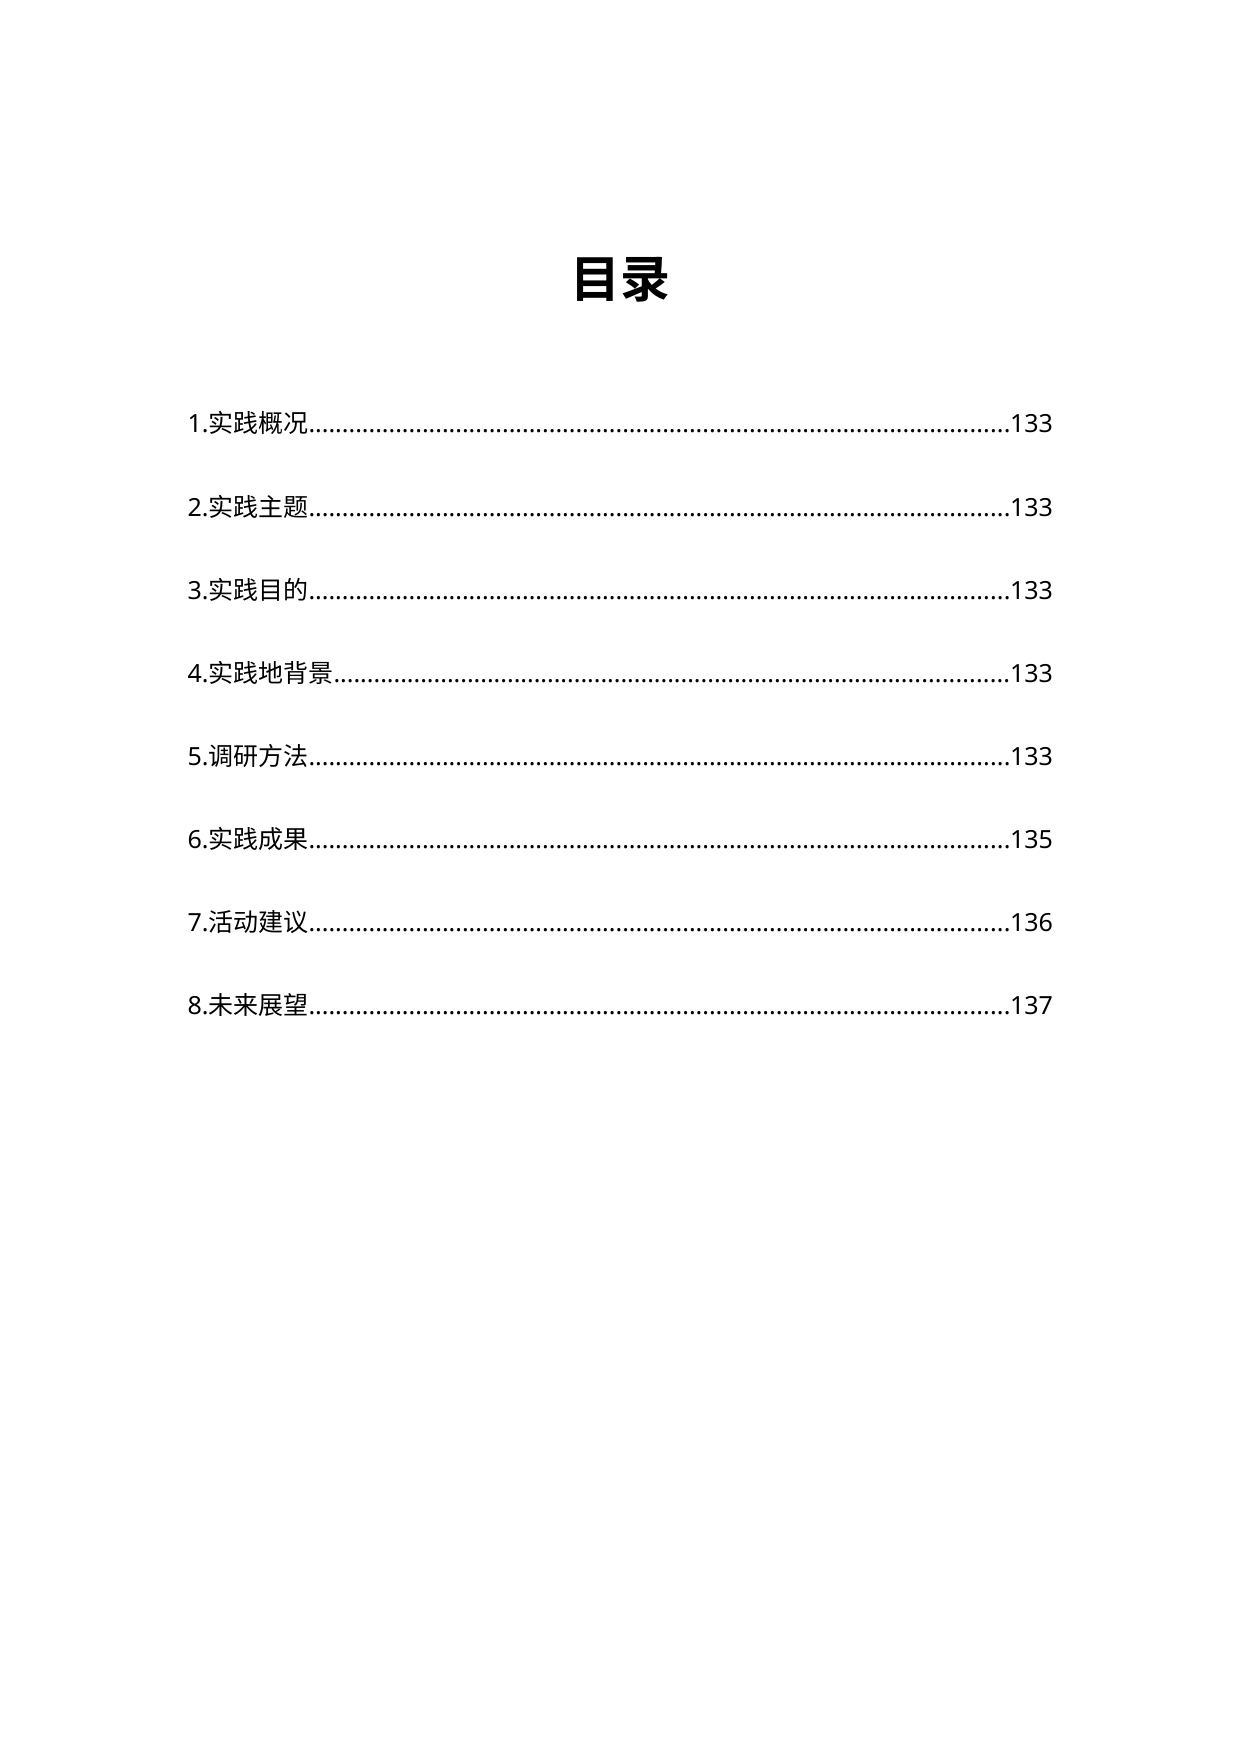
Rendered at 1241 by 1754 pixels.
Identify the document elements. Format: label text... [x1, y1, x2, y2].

text 5.调研方法 133 [187, 722, 1053, 787]
text 1.实践概况 133 [187, 389, 1053, 454]
text 目录 [187, 227, 1053, 324]
text 8.未来展望 137 [187, 971, 1053, 1036]
text 3.实践目的 133 [187, 556, 1053, 621]
text 7.活动建议 136 [187, 888, 1053, 953]
text 6.实践成果 135 [187, 805, 1053, 870]
text 2.实践主题 133 [187, 473, 1053, 538]
text 4.实践地背景 133 [187, 639, 1053, 704]
